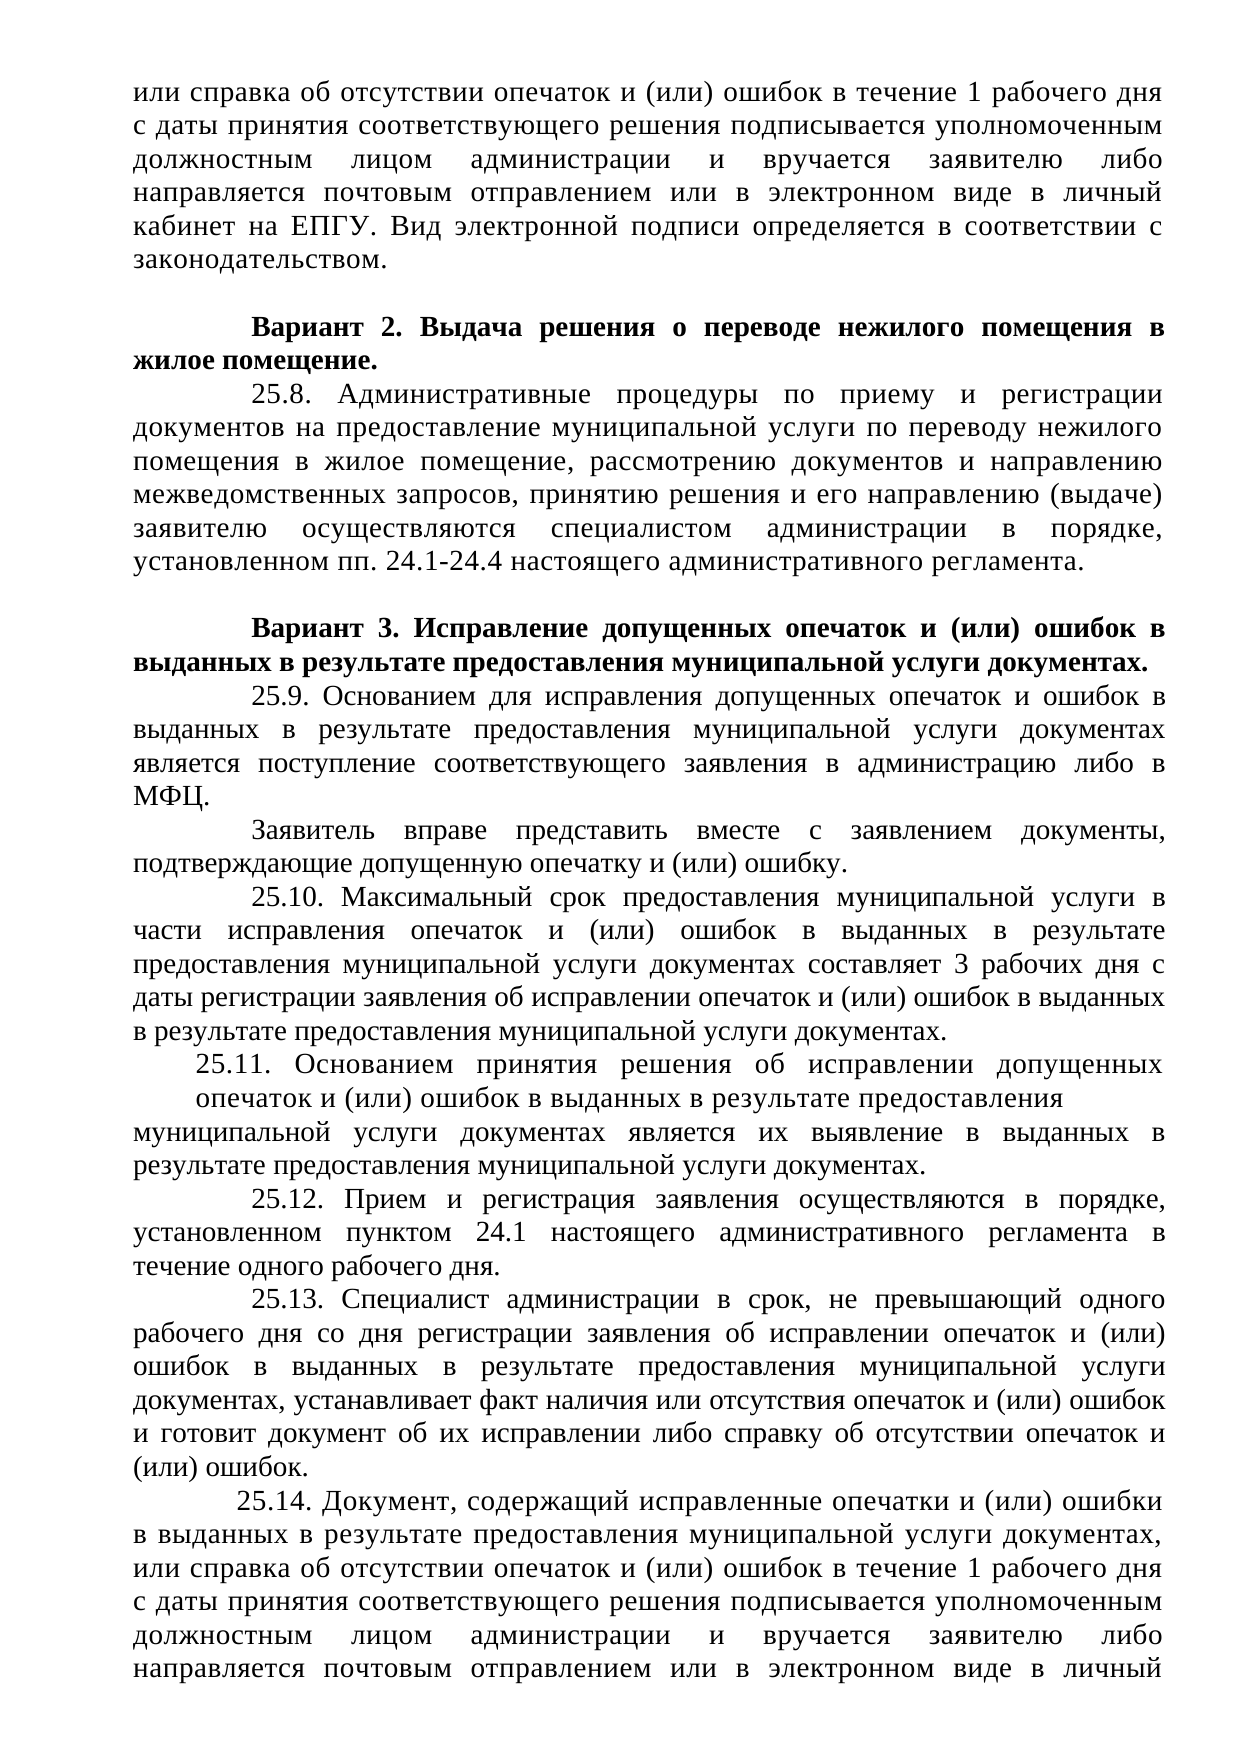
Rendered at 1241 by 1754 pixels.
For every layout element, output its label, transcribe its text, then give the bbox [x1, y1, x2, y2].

text муниципальной услуги документах является их выявление в выданных в результате предоставления муниципальной услуги документах. [133, 1114, 1167, 1181]
text 25.8. Административные процедуры по приему и регистрации документов на предоставление муниципальной услуги по переводу нежилого помещения в жилое помещение, рассмотрению документов и направлению межведомственных запросов, принятию решения и его направлению (выдаче) заявителю осуществляются специалистом администрации в порядке, установленном пп. 24.1-24.4 настоящего административного регламента. [133, 376, 1164, 577]
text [133, 74, 1164, 275]
text 25.12. Прием и регистрация заявления осуществляются в порядке, установленном пунктом 24.1 настоящего административного регламента в течение одного рабочего дня. [133, 1181, 1167, 1281]
text Заявитель вправе представить вместе с заявлением документы, подтверждающие допущенную опечатку и (или) ошибку. [133, 812, 1167, 879]
text 25.10. Максимальный срок предоставления муниципальной услуги в части исправления опечаток и (или) ошибок в выданных в результате предоставления муниципальной услуги документах составляет 3 рабочих дня с даты регистрации заявления об исправлении опечаток и (или) ошибок в выданных в результате предоставления муниципальной услуги документах. [133, 879, 1167, 1047]
text 25.11. Основанием принятия решения об исправлении допущенных опечаток и (или) ошибок в выданных в результате предоставления [195, 1047, 1164, 1114]
text 25.13. Специалист администрации в срок, не превышающий одного рабочего дня со дня регистрации заявления об исправлении опечаток и (или) ошибок в выданных в результате предоставления муниципальной услуги документах, устанавливает факт наличия или отсутствия опечаток и (или) ошибок и готовит документ об их исправлении либо справку об отсутствии опечаток и (или) ошибок. [133, 1281, 1167, 1483]
text Вариант 3. Исправление допущенных опечаток и (или) ошибок в выданных в результате предоставления муниципальной услуги документах. [133, 611, 1167, 678]
text 25.9. Основанием для исправления допущенных опечаток и ошибок в выданных в результате предоставления муниципальной услуги документах является поступление соответствующего заявления в администрацию либо в МФЦ. [133, 678, 1167, 812]
text Вариант 2. Выдача решения о переводе нежилого помещения в жилое помещение. [133, 309, 1167, 376]
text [133, 1483, 1164, 1684]
